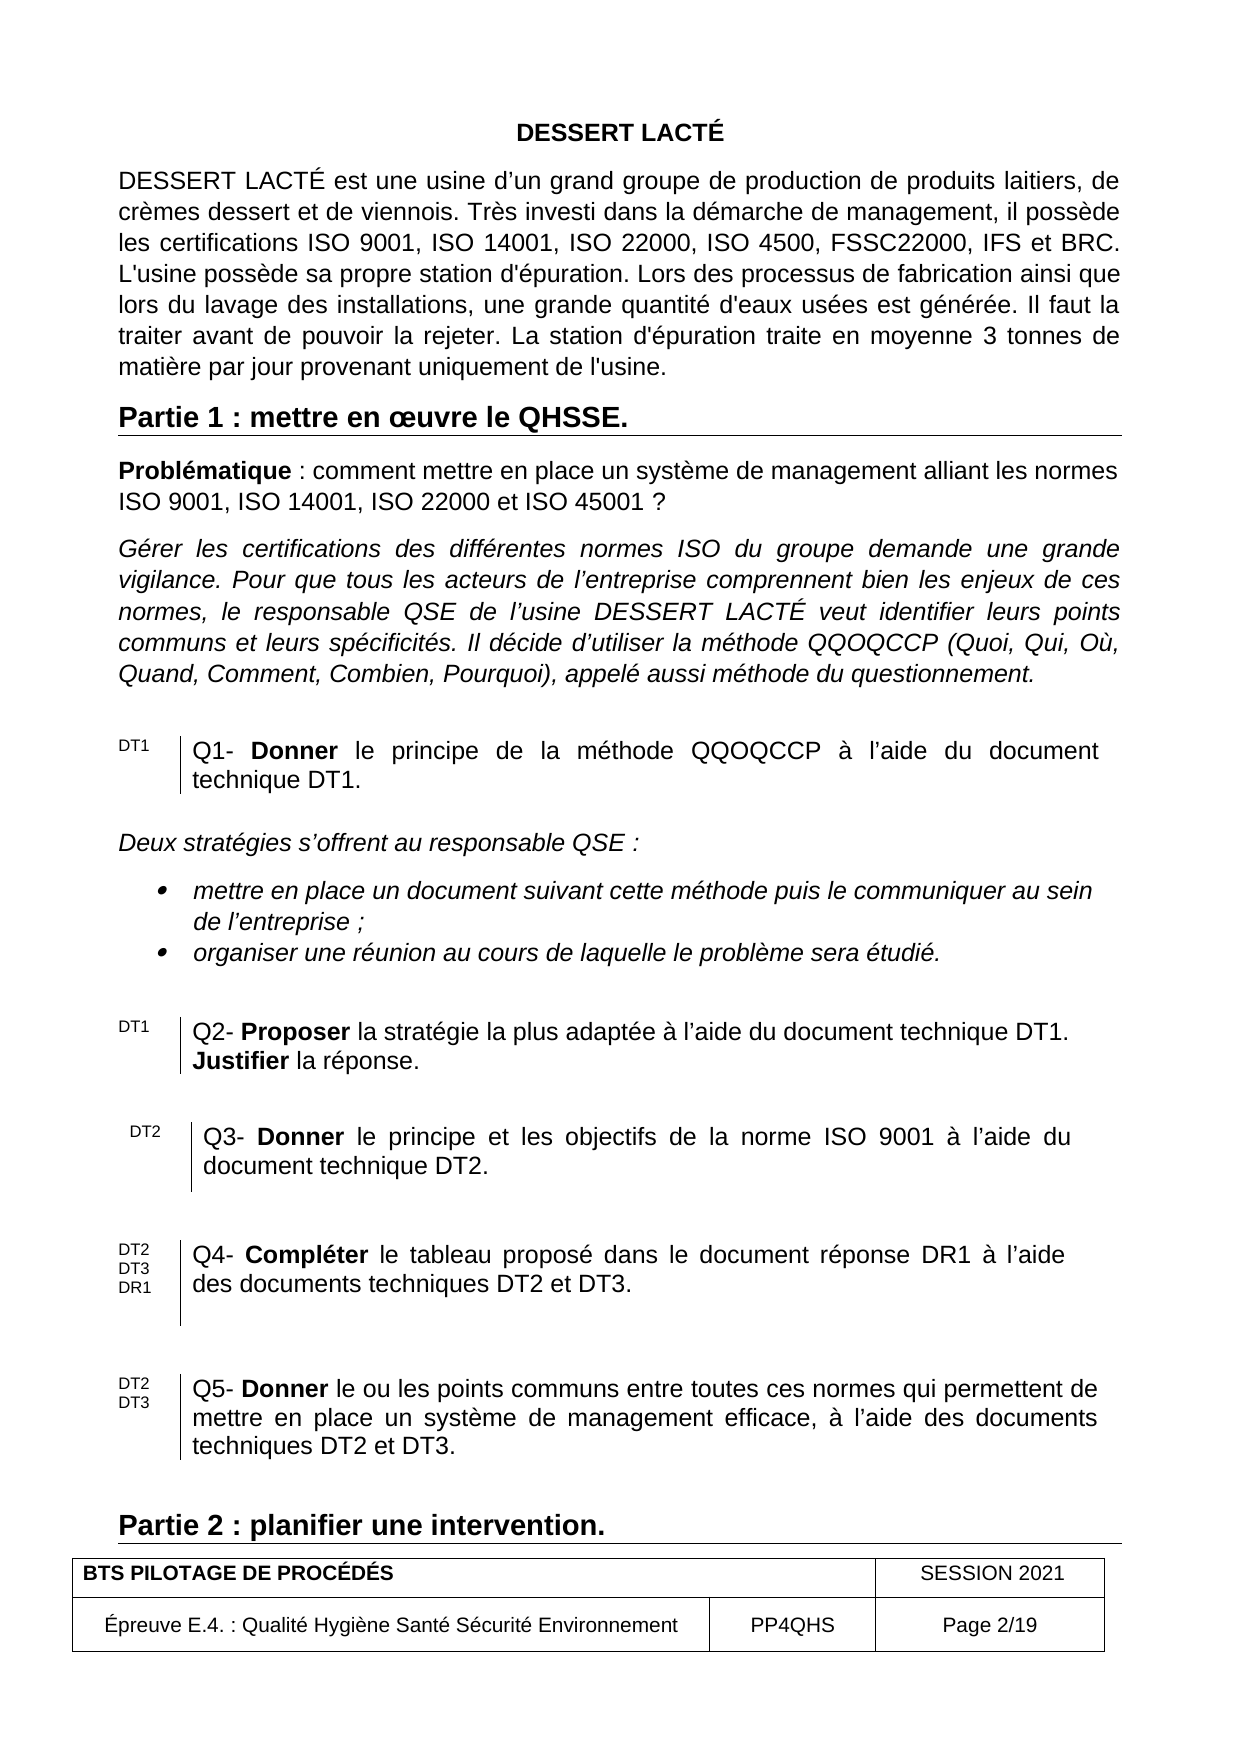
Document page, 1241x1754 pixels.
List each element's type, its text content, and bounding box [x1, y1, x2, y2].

table_header Q3- Donner le principe et les objectifs de la norme ISO 9001 à l’aide du document technique DT2. [192, 1122, 1083, 1192]
list mettre en place un document suivant cette méthode puis le communiquer au sein de l’entreprise ; [156, 876, 1122, 936]
text DESSERT LACTÉ [118, 118, 1122, 147]
text Gérer les certifications des différentes normes ISO du groupe demande une grande vigilance. Pour que tous les acteurs de l’entreprise comprennent bien les enjeux de ces normes, le responsable QSE de l’usine DESSERT LACTÉ veut identifier leurs points communs et leurs spécificités. Il décide d’utiliser la méthode QQOQCCP (Quoi, Qui, Où, Quand, Comment, Combien, Pourquoi), appelé aussi méthode du questionnement. [118, 534, 1122, 687]
text Problématique : comment mettre en place un système de management alliant les normes ISO 9001, ISO 14001, ISO 22000 et ISO 45001 ? [118, 456, 1122, 516]
table_header Q2- Proposer la stratégie la plus adaptée à l’aide du document technique DT1. Justifier la réponse. [181, 1017, 1111, 1074]
table_header Q4- Compléter le tableau proposé dans le document réponse DR1 à l’aide des documents techniques DT2 et DT3. [181, 1240, 1144, 1326]
list organiser une réunion au cours de laquelle le problème sera étudié. [156, 938, 1122, 967]
table_header DT2 [118, 1122, 191, 1192]
table_header Q5- Donner le ou les points communs entre toutes ces normes qui permettent de mettre en place un système de management efficace, à l’aide des documents techniques DT2 et DT3. [181, 1374, 1111, 1460]
text Deux stratégies s’offrent au responsable QSE : [118, 828, 1122, 857]
text Partie 1 : mettre en œuvre le QHSSE. [118, 400, 1122, 435]
text Partie 2 : planifier une intervention. [118, 1508, 1122, 1543]
table_header DT2 DT3 [107, 1374, 180, 1460]
text DESSERT LACTÉ est une usine d’un grand groupe de production de produits laitiers, de crèmes dessert et de viennois. Très investi dans la démarche de management, il possède les certifications ISO 9001, ISO 14001, ISO 22000, ISO 4500, FSSC22000, IFS et BRC. L'usine possède sa propre station d'épuration. Lors des processus de fabrication ainsi que lors du lavage des installations, une grande quantité d'eaux usées est générée. Il faut la traiter avant de pouvoir la rejeter. La station d'épuration traite en moyenne 3 tonnes de matière par jour provenant uniquement de l'usine. [118, 166, 1122, 381]
table_header DT2 DT3 DR1 [107, 1240, 180, 1326]
table_header DT1 [107, 1017, 180, 1074]
table_header DT1 [107, 736, 180, 793]
table_header Q1- Donner le principe de la méthode QQOQCCP à l’aide du document technique DT1. [181, 736, 1111, 793]
